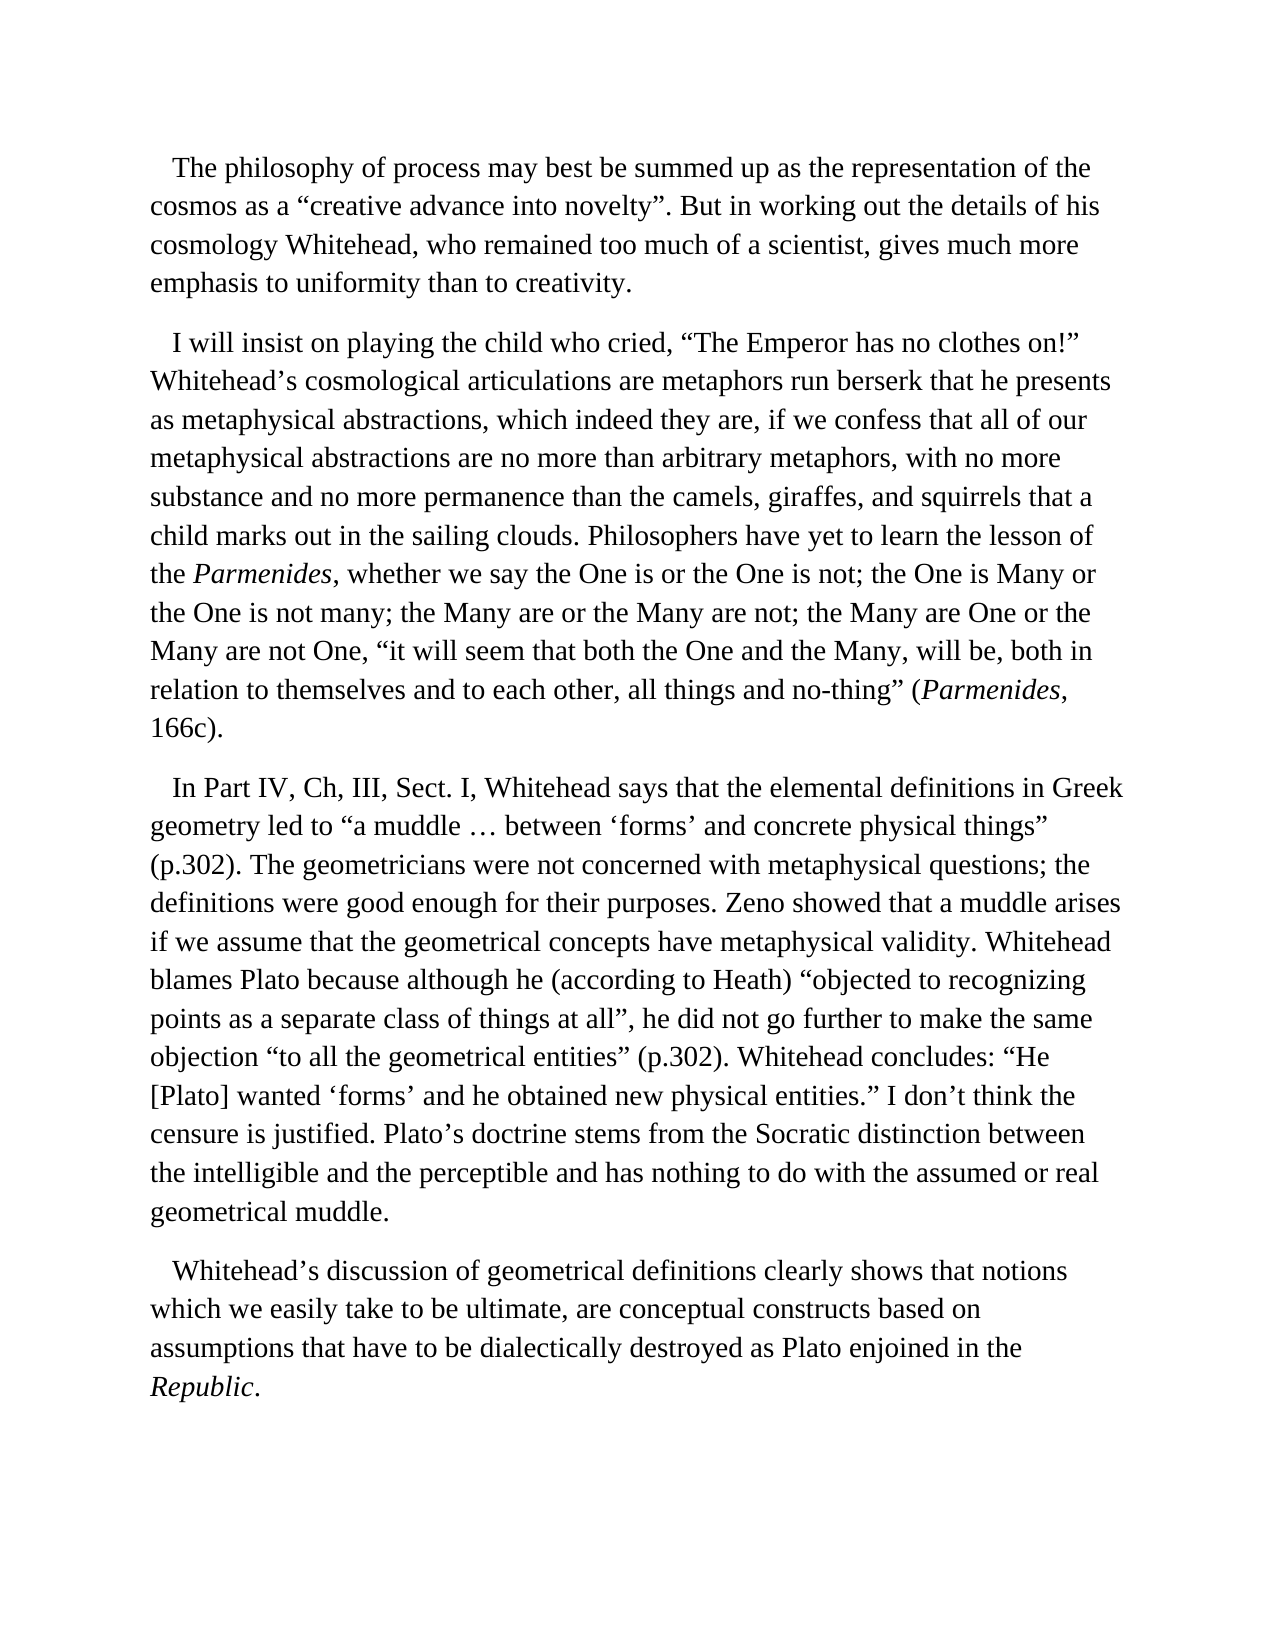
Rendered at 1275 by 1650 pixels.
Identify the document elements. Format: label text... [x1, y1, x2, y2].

text Whitehead’s discussion of geometrical definitions clearly shows that notions which we easily take to be ultimate, are conceptual constructs based on assumptions that have to be dialectically destroyed as Plato enjoined in the Republic. [150, 1253, 1125, 1402]
text The philosophy of process may best be summed up as the representation of the cosmos as a “creative advance into novelty”. But in working out the details of his cosmology Whitehead, who remained too much of a scientist, gives much more emphasis to uniformity than to creativity. [150, 150, 1125, 299]
text In Part IV, Ch, III, Sect. I, Whitehead says that the elemental definitions in Greek geometry led to “a muddle … between ‘forms’ and concrete physical things” (p.302). The geometricians were not concerned with metaphysical questions; the definitions were good enough for their purposes. Zeno showed that a muddle arises if we assume that the geometrical concepts have metaphysical validity. Whitehead blames Plato because although he (according to Heath) “objected to recognizing points as a separate class of things at all”, he did not go further to make the same objection “to all the geometrical entities” (p.302). Whitehead concludes: “He [Plato] wanted ‘forms’ and he obtained new physical entities.” I don’t think the censure is justified. Plato’s doctrine stems from the Socratic distinction between the intelligible and the perceptible and has nothing to do with the assumed or real geometrical muddle. [150, 770, 1125, 1227]
text I will insist on playing the child who cried, “The Emperor has no clothes on!” Whitehead’s cosmological articulations are metaphors run berserk that he presents as metaphysical abstractions, which indeed they are, if we confess that all of our metaphysical abstractions are no more than arbitrary metaphors, with no more substance and no more permanence than the camels, giraffes, and squirrels that a child marks out in the sailing clouds. Philosophers have yet to learn the lesson of the Parmenides, whether we say the One is or the One is not; the One is Many or the One is not many; the Many are or the Many are not; the Many are One or the Many are not One, “it will seem that both the One and the Many, will be, both in relation to themselves and to each other, all things and no-thing” (Parmenides, 166c). [150, 325, 1125, 744]
